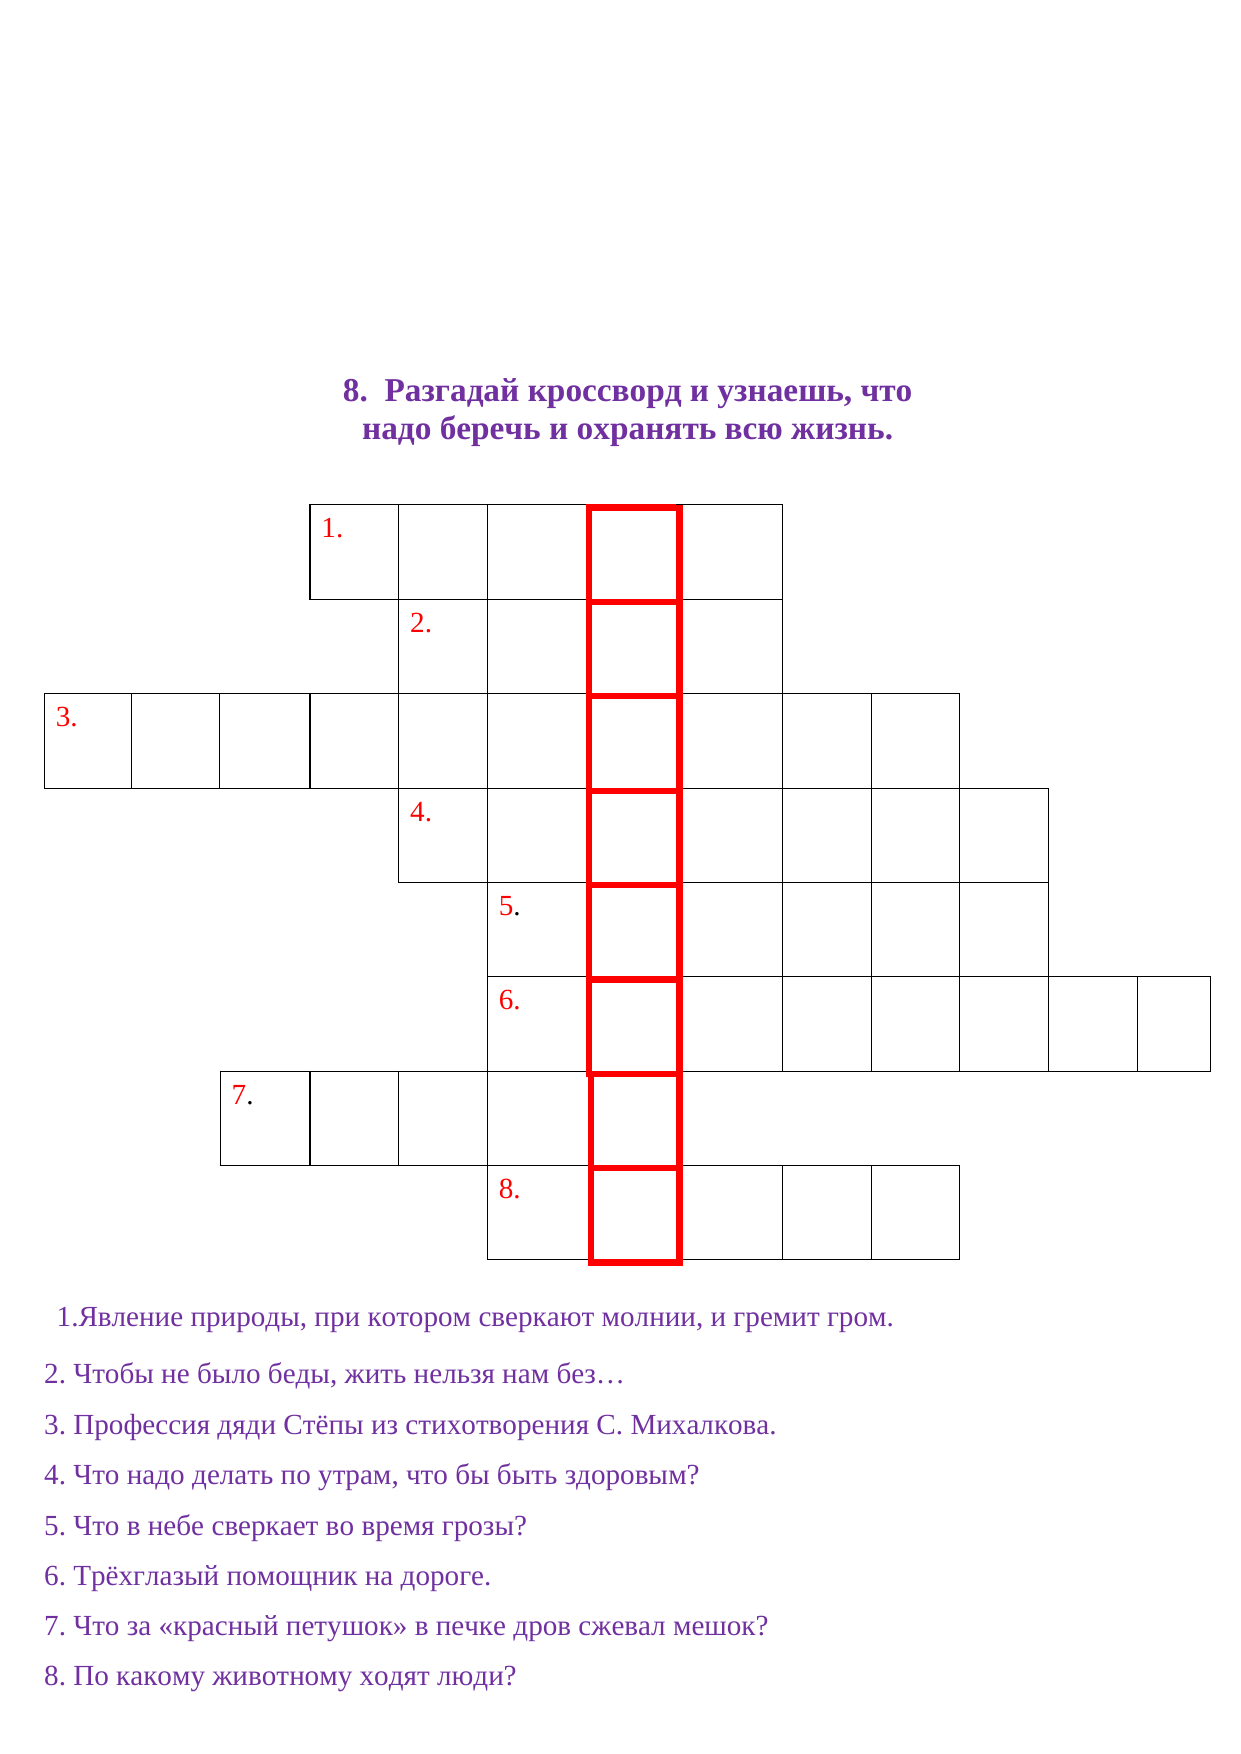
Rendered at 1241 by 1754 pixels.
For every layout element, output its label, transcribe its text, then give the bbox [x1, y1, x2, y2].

table_header [399, 505, 487, 599]
table_cell [488, 1072, 588, 1165]
table_cell 8. [488, 1166, 588, 1259]
table_cell 4. [399, 789, 487, 882]
table_cell [783, 883, 871, 976]
table_cell [683, 883, 782, 976]
text 3. Профессия дяди Стёпы из стихотворения С. Михалкова. [15, 1407, 1240, 1441]
table_cell [872, 883, 959, 976]
table_cell [488, 789, 586, 882]
table_cell [872, 789, 959, 882]
table_cell [592, 983, 676, 1071]
table_cell [683, 694, 782, 787]
table_cell [311, 694, 398, 787]
table_cell [1049, 977, 1137, 1071]
table_cell 3. [45, 694, 131, 787]
table_cell [132, 694, 219, 787]
table_cell [783, 977, 871, 1071]
table_header [488, 505, 586, 599]
table_cell [488, 694, 586, 787]
table_cell [872, 694, 959, 787]
table_cell [872, 1166, 959, 1259]
table_cell [960, 883, 1048, 976]
table_cell [592, 605, 676, 693]
table_cell [683, 600, 782, 693]
table_cell [783, 789, 871, 882]
table_cell [399, 694, 487, 787]
table_header [592, 511, 676, 599]
text 6. Трёхглазый помощник на дороге. [15, 1558, 1240, 1591]
table_cell [783, 694, 871, 787]
table_header [683, 505, 782, 599]
table_cell [960, 977, 1048, 1071]
table_cell [683, 1166, 782, 1259]
table_cell [594, 1077, 676, 1165]
text 8. Разгадай кроссворд и узнаешь, что [15, 370, 1240, 408]
table_cell [488, 600, 586, 693]
text 7. Что за «красный петушок» в печке дров сжевал мешок? [15, 1608, 1240, 1642]
text 8. По какому животному ходят люди? [15, 1658, 1240, 1692]
table_cell [311, 1072, 398, 1165]
table_cell [683, 789, 782, 882]
table_cell [683, 977, 782, 1071]
table_cell 2. [399, 600, 487, 693]
table_cell [960, 789, 1048, 882]
table_cell [592, 794, 676, 882]
table_cell [592, 699, 676, 787]
table_cell [592, 888, 676, 976]
table_cell [399, 1072, 487, 1165]
text 1.Явление природы, при котором сверкают молнии, и гремит гром. [15, 1299, 1240, 1333]
table_cell [1138, 977, 1210, 1071]
table_cell 7. [221, 1072, 309, 1165]
table_header 1. [311, 505, 398, 599]
table_cell [594, 1171, 676, 1259]
table_cell 6. [488, 977, 586, 1071]
text 2. Чтобы не было беды, жить нельзя нам без… [15, 1357, 1240, 1390]
table_cell 5. [488, 883, 586, 976]
table_cell [783, 1166, 871, 1259]
table_cell [872, 977, 959, 1071]
text 4. Что надо делать по утрам, что бы быть здоровым? [15, 1457, 1240, 1491]
table_cell [220, 694, 309, 787]
text 5. Что в небе сверкает во время грозы? [15, 1508, 1240, 1541]
text надо беречь и охранять всю жизнь. [15, 408, 1240, 447]
